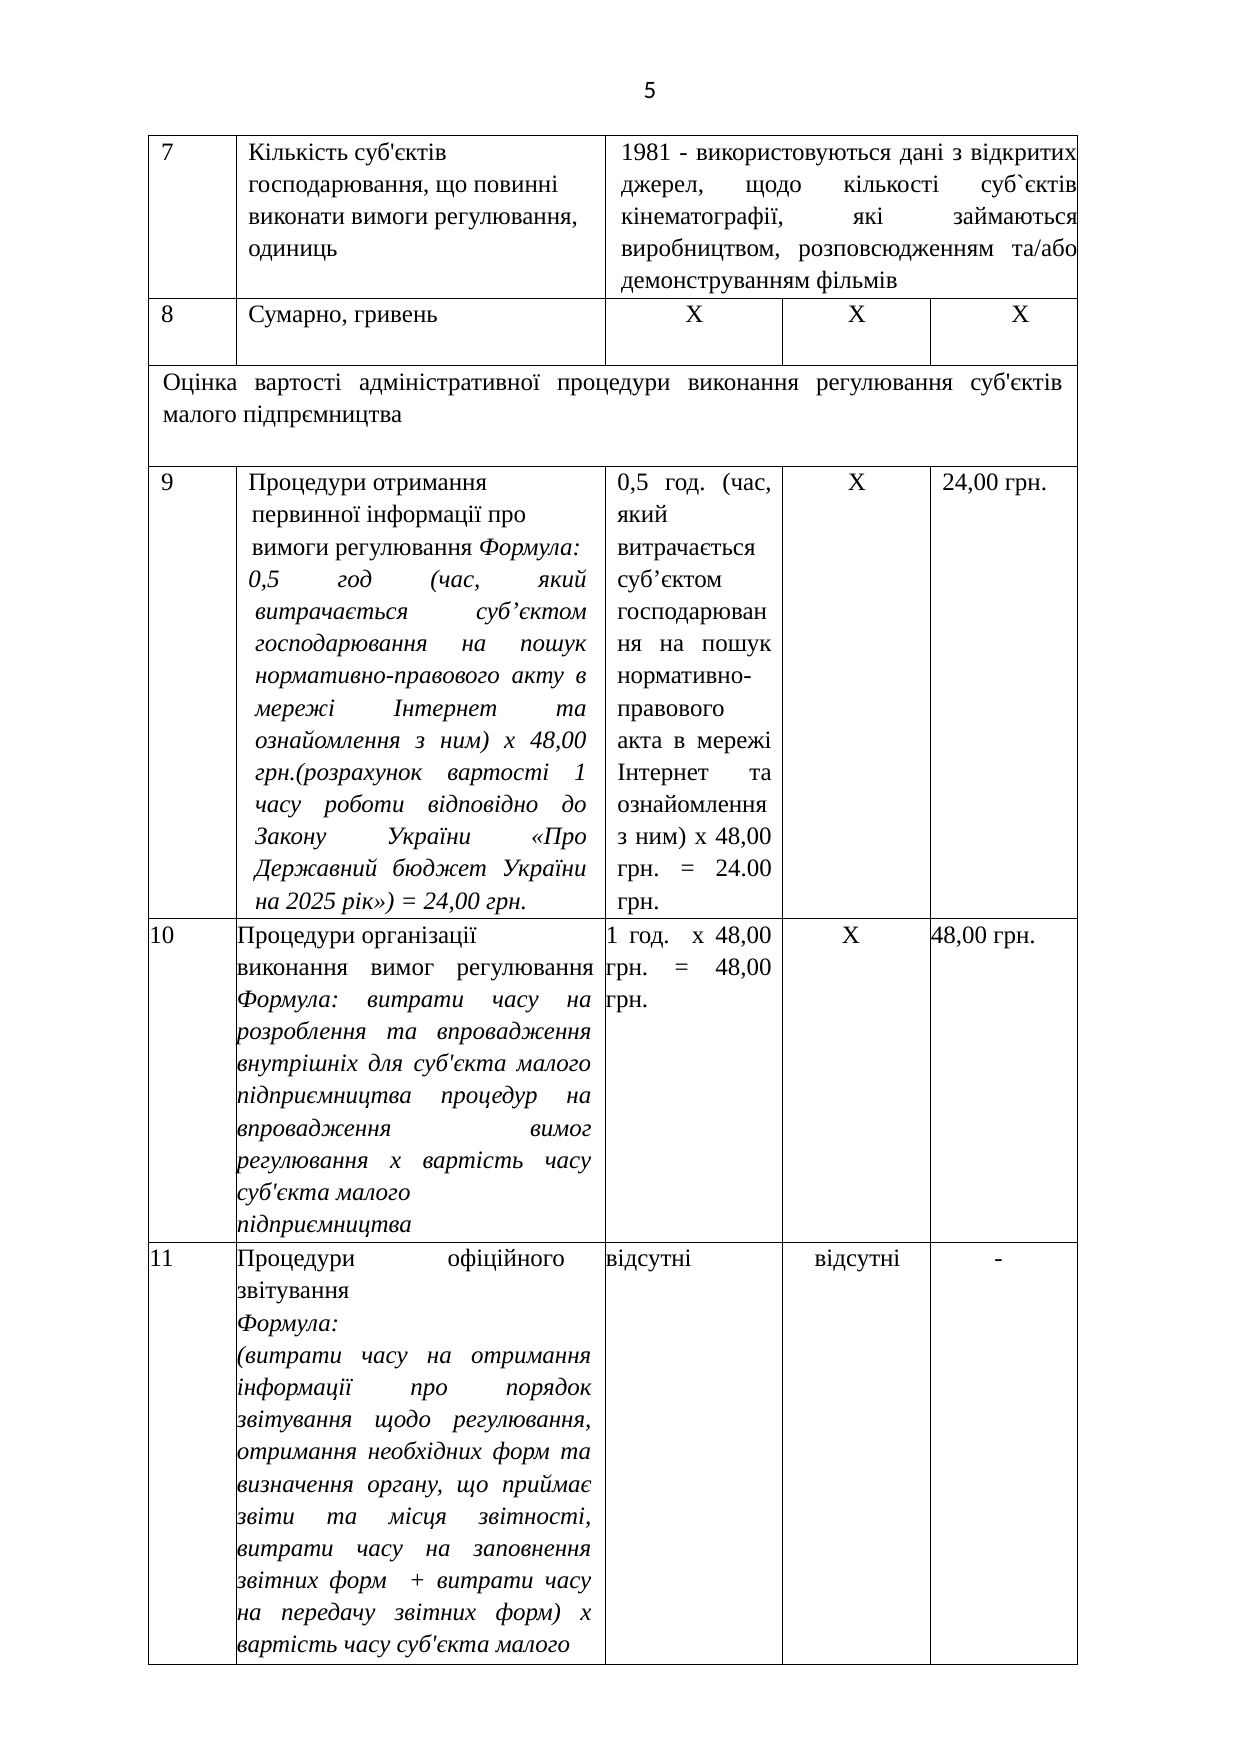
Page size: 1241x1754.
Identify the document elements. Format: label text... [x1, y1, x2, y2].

table_cell 9 [149, 467, 236, 918]
table_cell 24,00 грн. [931, 467, 1077, 918]
table_cell 11 [149, 1243, 236, 1664]
table_cell відсутні [606, 1243, 782, 1664]
table_cell 7 [149, 136, 236, 297]
table_cell 48,00 грн. [931, 919, 1077, 1242]
table_cell Х [783, 919, 930, 1242]
table_cell відсутні [783, 1243, 930, 1664]
table_cell Процедури отримання первинної інформації про вимоги регулювання Формула: 0,5 год (час, який витрачається суб’єктом господарювання на пошук нормативно-правового акту в мережі Інтернет та ознайомлення з ним) х 48,00 грн.(розрахунок вартості 1 часу роботи відповідно до Закону України «Про Державний бюджет України на 2025 рік») = 24,00 грн. [237, 467, 605, 918]
table_cell Х [783, 299, 930, 365]
table_cell Кількість суб'єктів господарювання, що повинні виконати вимоги регулювання, одиниць [237, 136, 605, 297]
table_cell 1 год. х 48,00 грн. = 48,00 грн. [606, 919, 782, 1242]
table_cell 8 [149, 299, 236, 365]
table_cell 1981 - використовуються дані з відкритих джерел, щодо кількості суб`єктів кінематографії, які займаються виробництвом, розповсюдженням та/або демонструванням фільмів [606, 136, 1077, 297]
table_cell Х [783, 467, 930, 918]
table_cell Процедури організації виконання вимог регулювання Формула: витрати часу на розроблення та впровадження внутрішніх для суб'єкта малого підприємництва процедур на впровадження вимог регулювання х вартість часу суб'єкта малого підприємництва [237, 919, 605, 1242]
table_cell Х [606, 299, 782, 365]
table_cell Х [931, 299, 1077, 365]
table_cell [237, 1243, 605, 1664]
table_cell - [931, 1243, 1077, 1664]
table_cell 10 [149, 919, 236, 1242]
table_cell 0,5 год. (час, який витрачається суб’єктом господарювання на пошук нормативно-правового акта в мережі Інтернет та ознайомлення з ним) х 48,00 грн. = 24.00 грн. [606, 467, 782, 918]
table_cell Сумарно, гривень [237, 299, 605, 365]
table_cell Оцінка вартості адміністративної процедури виконання регулювання суб'єктів малого підпрємництва [149, 366, 1077, 466]
